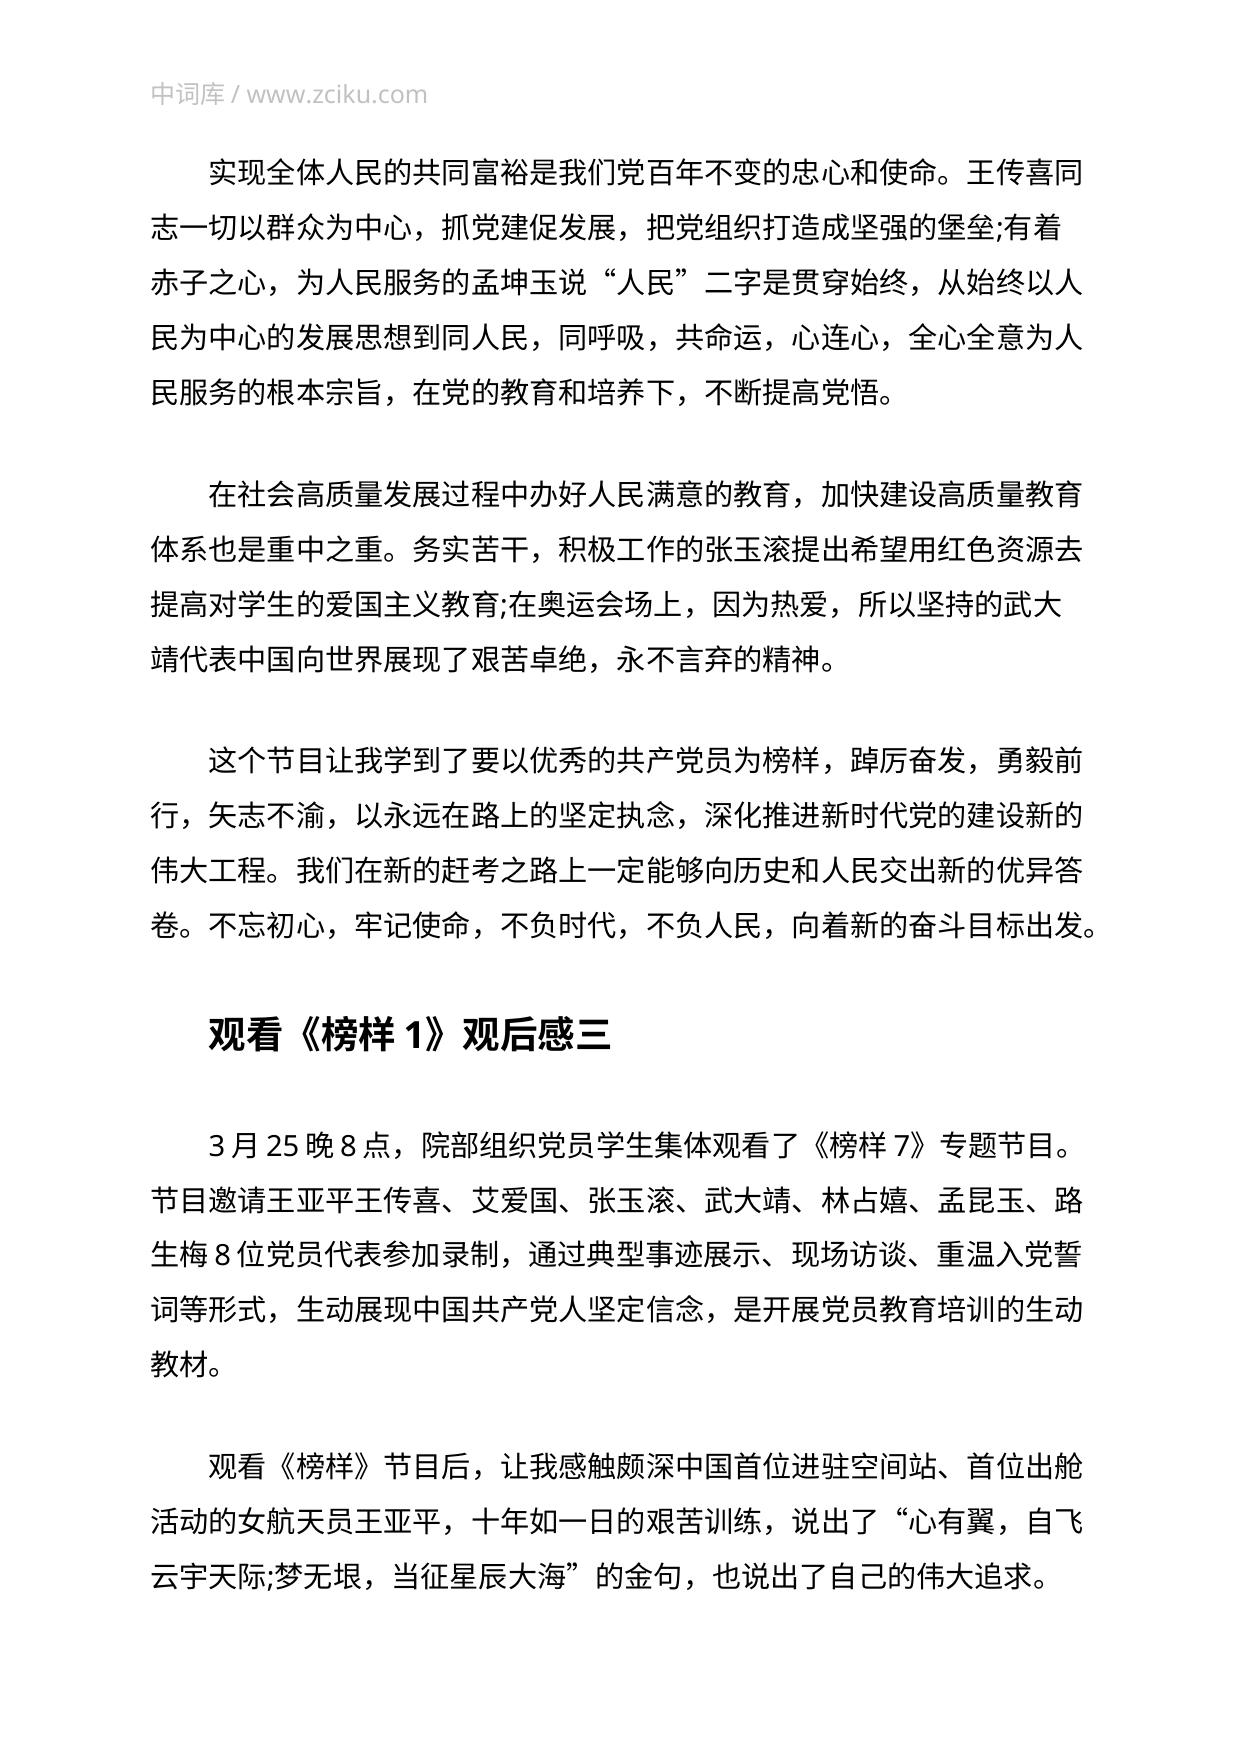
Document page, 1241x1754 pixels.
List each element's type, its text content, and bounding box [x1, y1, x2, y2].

text 在社会高质量发展过程中办好人民满意的教育，加快建设高质量教育体系也是重中之重。务实苦干，积极工作的张玉滚提出希望用红色资源去提高对学生的爱国主义教育;在奥运会场上，因为热爱，所以坚持的武大靖代表中国向世界展现了艰苦卓绝，永不言弃的精神。 [150, 471, 1090, 678]
text 这个节目让我学到了要以优秀的共产党员为榜样，踔厉奋发，勇毅前行，矢志不渝，以永远在路上的坚定执念，深化推进新时代党的建设新的伟大工程。我们在新的赶考之路上一定能够向历史和人民交出新的优异答卷。不忘初心，牢记使命，不负时代，不负人民，向着新的奋斗目标出发。 [150, 738, 1090, 945]
text 3月25晚8点，院部组织党员学生集体观看了《榜样7》专题节目。节目邀请王亚平王传喜、艾爱国、张玉滚、武大靖、林占嬉、孟昆玉、路生梅8位党员代表参加录制，通过典型事迹展示、现场访谈、重温入党誓词等形式，生动展现中国共产党人坚定信念，是开展党员教育培训的生动教材。 [150, 1122, 1090, 1384]
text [150, 1444, 1090, 1596]
text 观看《榜样1》观后感三 [150, 1004, 1090, 1059]
text 实现全体人民的共同富裕是我们党百年不变的忠心和使命。王传喜同志一切以群众为中心，抓党建促发展，把党组织打造成坚强的堡垒;有着赤子之心，为人民服务的孟坤玉说“人民”二字是贯穿始终，从始终以人民为中心的发展思想到同人民，同呼吸，共命运，心连心，全心全意为人民服务的根本宗旨，在党的教育和培养下，不断提高党悟。 [150, 150, 1090, 412]
